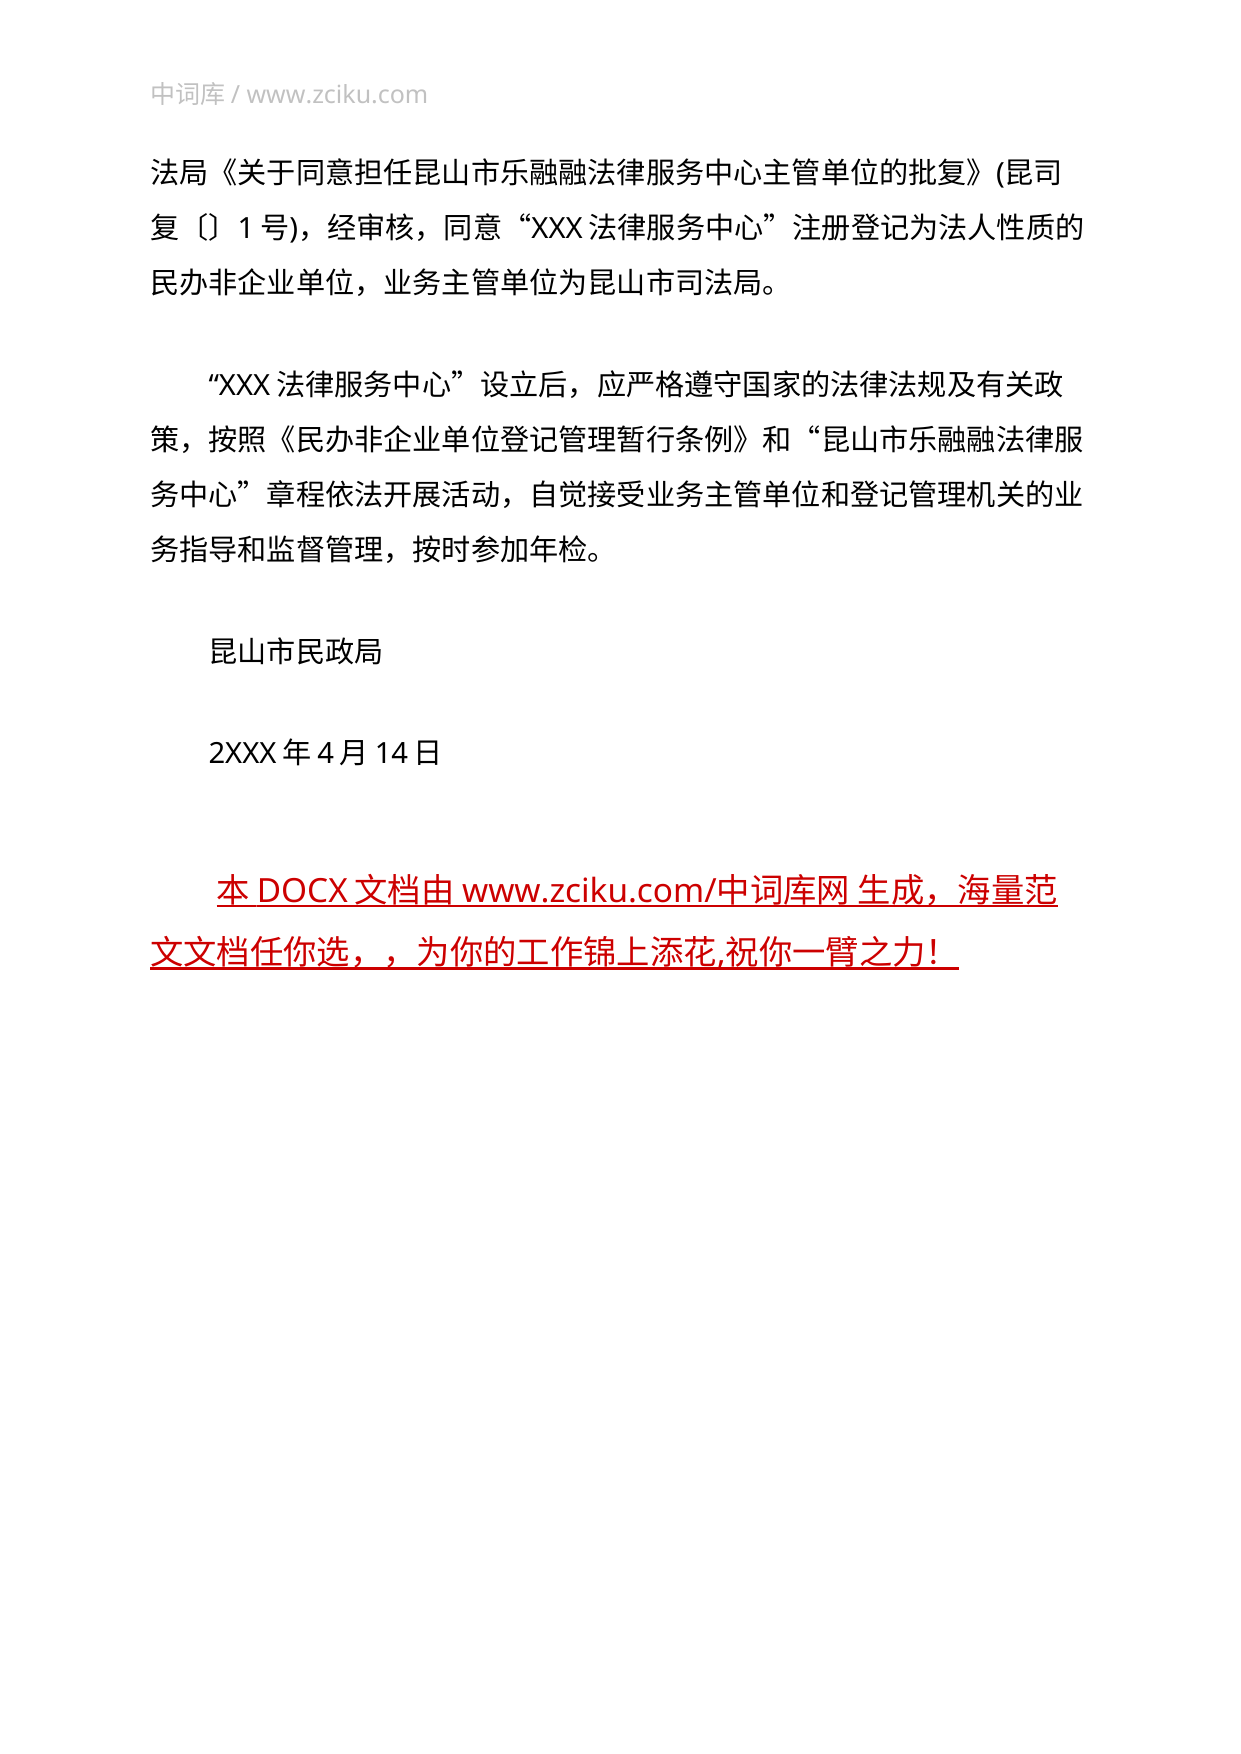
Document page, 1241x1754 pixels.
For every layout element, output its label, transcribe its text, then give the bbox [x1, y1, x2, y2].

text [150, 150, 1090, 302]
text 2XXX年4月14日 [150, 730, 1090, 772]
text 本DOCX文档由 www.zciku.com/中词库网 生成，海量范文文档任你选，，为你的工作锦上添花,祝你一臂之力！ [150, 863, 1090, 974]
text “XXX法律服务中心”设立后，应严格遵守国家的法律法规及有关政策，按照《民办非企业单位登记管理暂行条例》和“昆山市乐融融法律服务中心”章程依法开展活动，自觉接受业务主管单位和登记管理机关的业务指导和监督管理，按时参加年检。 [150, 362, 1090, 569]
text 昆山市民政局 [150, 628, 1090, 671]
